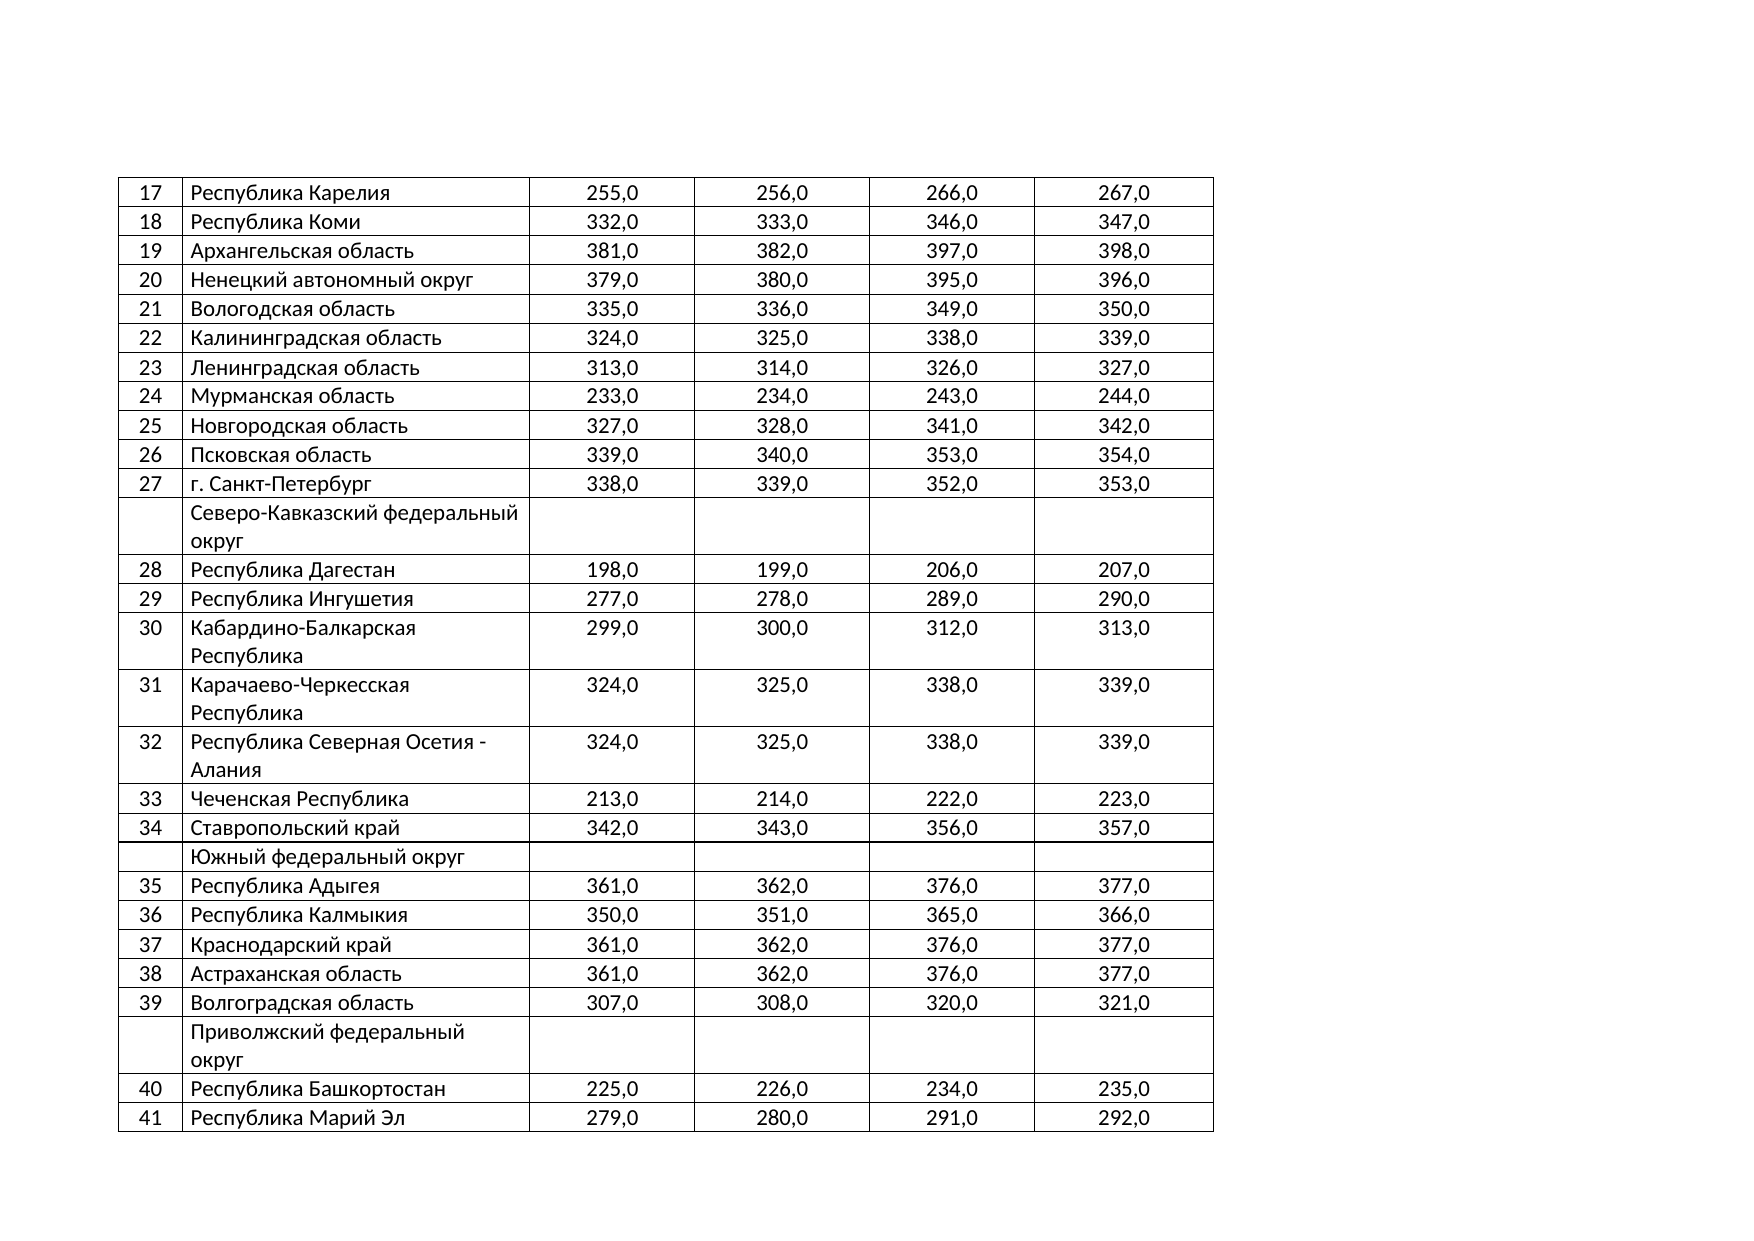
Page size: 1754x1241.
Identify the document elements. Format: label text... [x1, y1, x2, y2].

table_cell 350,0 [1035, 295, 1213, 322]
table_cell 21 [119, 295, 182, 322]
table_cell 338,0 [870, 670, 1034, 726]
table_cell 279,0 [530, 1103, 694, 1131]
table_cell Ставропольский край [183, 814, 529, 841]
table_cell Республика Северная Осетия - Алания [183, 727, 529, 783]
table_cell г. Санкт-Петербург [183, 469, 529, 497]
table_cell 353,0 [870, 440, 1034, 468]
table_cell 23 [119, 353, 182, 381]
table_cell 382,0 [695, 236, 869, 264]
table_cell 335,0 [530, 295, 694, 322]
table_cell 325,0 [695, 324, 869, 352]
table_cell Новгородская область [183, 411, 529, 439]
table_cell 339,0 [1035, 324, 1213, 352]
table_cell 17 [119, 178, 182, 206]
table_cell 32 [119, 727, 182, 783]
table_cell 320,0 [870, 988, 1034, 1016]
table_cell 31 [119, 670, 182, 726]
table_cell 327,0 [1035, 353, 1213, 381]
table_cell 30 [119, 613, 182, 669]
table_cell [695, 843, 869, 871]
table_cell 34 [119, 814, 182, 841]
table_cell Волгоградская область [183, 988, 529, 1016]
table_cell 328,0 [695, 411, 869, 439]
table_cell [870, 843, 1034, 871]
table_cell 377,0 [1035, 930, 1213, 958]
table_cell 398,0 [1035, 236, 1213, 264]
table_cell 339,0 [1035, 670, 1213, 726]
table_cell 362,0 [695, 959, 869, 987]
table_cell 324,0 [530, 727, 694, 783]
table_cell 27 [119, 469, 182, 497]
table_cell [870, 498, 1034, 554]
table_cell Южный федеральный округ [183, 843, 529, 871]
table_cell 20 [119, 265, 182, 293]
table_cell Ленинградская область [183, 353, 529, 381]
table_cell 223,0 [1035, 784, 1213, 812]
table_cell 22 [119, 324, 182, 352]
table_cell Мурманская область [183, 382, 529, 410]
table_cell 299,0 [530, 613, 694, 669]
table_cell 38 [119, 959, 182, 987]
table_cell 243,0 [870, 382, 1034, 410]
table_cell 225,0 [530, 1074, 694, 1102]
table_cell [695, 498, 869, 554]
table_cell Чеченская Республика [183, 784, 529, 812]
table_cell 321,0 [1035, 988, 1213, 1016]
table_cell 340,0 [695, 440, 869, 468]
table_cell 351,0 [695, 901, 869, 929]
table_cell 376,0 [870, 959, 1034, 987]
table_cell 366,0 [1035, 901, 1213, 929]
table_cell 362,0 [695, 930, 869, 958]
table_cell 339,0 [1035, 727, 1213, 783]
table_cell 354,0 [1035, 440, 1213, 468]
table_cell 339,0 [695, 469, 869, 497]
table_cell 379,0 [530, 265, 694, 293]
table_cell 277,0 [530, 584, 694, 612]
table_cell Архангельская область [183, 236, 529, 264]
table_cell 226,0 [695, 1074, 869, 1102]
table_cell 356,0 [870, 814, 1034, 841]
table_cell 376,0 [870, 930, 1034, 958]
table_cell 341,0 [870, 411, 1034, 439]
table_cell [119, 1017, 182, 1073]
table_cell 313,0 [530, 353, 694, 381]
table_cell Республика Адыгея [183, 872, 529, 899]
table_cell 40 [119, 1074, 182, 1102]
table_cell 256,0 [695, 178, 869, 206]
table_cell Республика Башкортостан [183, 1074, 529, 1102]
table_cell 214,0 [695, 784, 869, 812]
table_cell Ненецкий автономный округ [183, 265, 529, 293]
table_cell 35 [119, 872, 182, 899]
table_cell 291,0 [870, 1103, 1034, 1131]
table_cell Краснодарский край [183, 930, 529, 958]
table_cell 29 [119, 584, 182, 612]
table_cell Псковская область [183, 440, 529, 468]
table_cell Вологодская область [183, 295, 529, 322]
table_cell Республика Калмыкия [183, 901, 529, 929]
table_cell 198,0 [530, 555, 694, 583]
table_cell 381,0 [530, 236, 694, 264]
table_cell 33 [119, 784, 182, 812]
table_cell 234,0 [870, 1074, 1034, 1102]
table_cell Приволжский федеральный округ [183, 1017, 529, 1073]
table_cell 24 [119, 382, 182, 410]
table_cell 377,0 [1035, 872, 1213, 899]
table_cell 327,0 [530, 411, 694, 439]
table_cell [1035, 498, 1213, 554]
table_cell 338,0 [870, 324, 1034, 352]
table_cell [530, 1017, 694, 1073]
table_cell Республика Коми [183, 207, 529, 235]
table_cell 346,0 [870, 207, 1034, 235]
table_cell [695, 1017, 869, 1073]
table_cell 361,0 [530, 959, 694, 987]
table_cell 343,0 [695, 814, 869, 841]
table_cell 255,0 [530, 178, 694, 206]
table_cell 338,0 [530, 469, 694, 497]
table_cell 349,0 [870, 295, 1034, 322]
table_cell [870, 1017, 1034, 1073]
table_cell 324,0 [530, 324, 694, 352]
table_cell 266,0 [870, 178, 1034, 206]
table_cell 325,0 [695, 727, 869, 783]
table_cell 347,0 [1035, 207, 1213, 235]
table_cell 365,0 [870, 901, 1034, 929]
table_cell 395,0 [870, 265, 1034, 293]
table_cell 206,0 [870, 555, 1034, 583]
table_cell 362,0 [695, 872, 869, 899]
table_cell Северо-Кавказский федеральный округ [183, 498, 529, 554]
table_cell 280,0 [695, 1103, 869, 1131]
table_cell 350,0 [530, 901, 694, 929]
table_cell Республика Марий Эл [183, 1103, 529, 1131]
table_cell 278,0 [695, 584, 869, 612]
table_cell 28 [119, 555, 182, 583]
table_cell 324,0 [530, 670, 694, 726]
table_cell 325,0 [695, 670, 869, 726]
table_cell 267,0 [1035, 178, 1213, 206]
table_cell 244,0 [1035, 382, 1213, 410]
table_cell 396,0 [1035, 265, 1213, 293]
table_cell 39 [119, 988, 182, 1016]
table_cell 377,0 [1035, 959, 1213, 987]
table_cell 19 [119, 236, 182, 264]
table_cell 352,0 [870, 469, 1034, 497]
table_cell 235,0 [1035, 1074, 1213, 1102]
table_cell 361,0 [530, 872, 694, 899]
table_cell 338,0 [870, 727, 1034, 783]
table_cell Республика Карелия [183, 178, 529, 206]
table_cell 307,0 [530, 988, 694, 1016]
table_cell 292,0 [1035, 1103, 1213, 1131]
table_cell 300,0 [695, 613, 869, 669]
table_cell Республика Ингушетия [183, 584, 529, 612]
table_cell [119, 843, 182, 871]
table_cell 380,0 [695, 265, 869, 293]
table_cell 332,0 [530, 207, 694, 235]
table_cell 313,0 [1035, 613, 1213, 669]
table_cell Кабардино-Балкарская Республика [183, 613, 529, 669]
table_cell 233,0 [530, 382, 694, 410]
table_cell Карачаево-Черкесская Республика [183, 670, 529, 726]
table_cell 336,0 [695, 295, 869, 322]
table_cell 361,0 [530, 930, 694, 958]
table_cell 376,0 [870, 872, 1034, 899]
table_cell 26 [119, 440, 182, 468]
table_cell 326,0 [870, 353, 1034, 381]
table_cell [530, 843, 694, 871]
table_cell 207,0 [1035, 555, 1213, 583]
table_cell Астраханская область [183, 959, 529, 987]
table_cell 25 [119, 411, 182, 439]
table_cell [1035, 843, 1213, 871]
table_cell 308,0 [695, 988, 869, 1016]
table_cell 37 [119, 930, 182, 958]
table_cell 234,0 [695, 382, 869, 410]
table_cell 213,0 [530, 784, 694, 812]
table_cell 397,0 [870, 236, 1034, 264]
table_cell 357,0 [1035, 814, 1213, 841]
table_cell Республика Дагестан [183, 555, 529, 583]
table_cell [530, 498, 694, 554]
table_cell 339,0 [530, 440, 694, 468]
table_cell 342,0 [1035, 411, 1213, 439]
table_cell 312,0 [870, 613, 1034, 669]
table_cell 18 [119, 207, 182, 235]
table_cell 342,0 [530, 814, 694, 841]
table_cell 41 [119, 1103, 182, 1131]
table_cell 222,0 [870, 784, 1034, 812]
table_cell [1035, 1017, 1213, 1073]
table_cell 314,0 [695, 353, 869, 381]
table_cell Калининградская область [183, 324, 529, 352]
table_cell 199,0 [695, 555, 869, 583]
table_cell 289,0 [870, 584, 1034, 612]
table_cell 36 [119, 901, 182, 929]
table_cell 333,0 [695, 207, 869, 235]
table_cell 353,0 [1035, 469, 1213, 497]
table_cell [119, 498, 182, 554]
table_cell 290,0 [1035, 584, 1213, 612]
